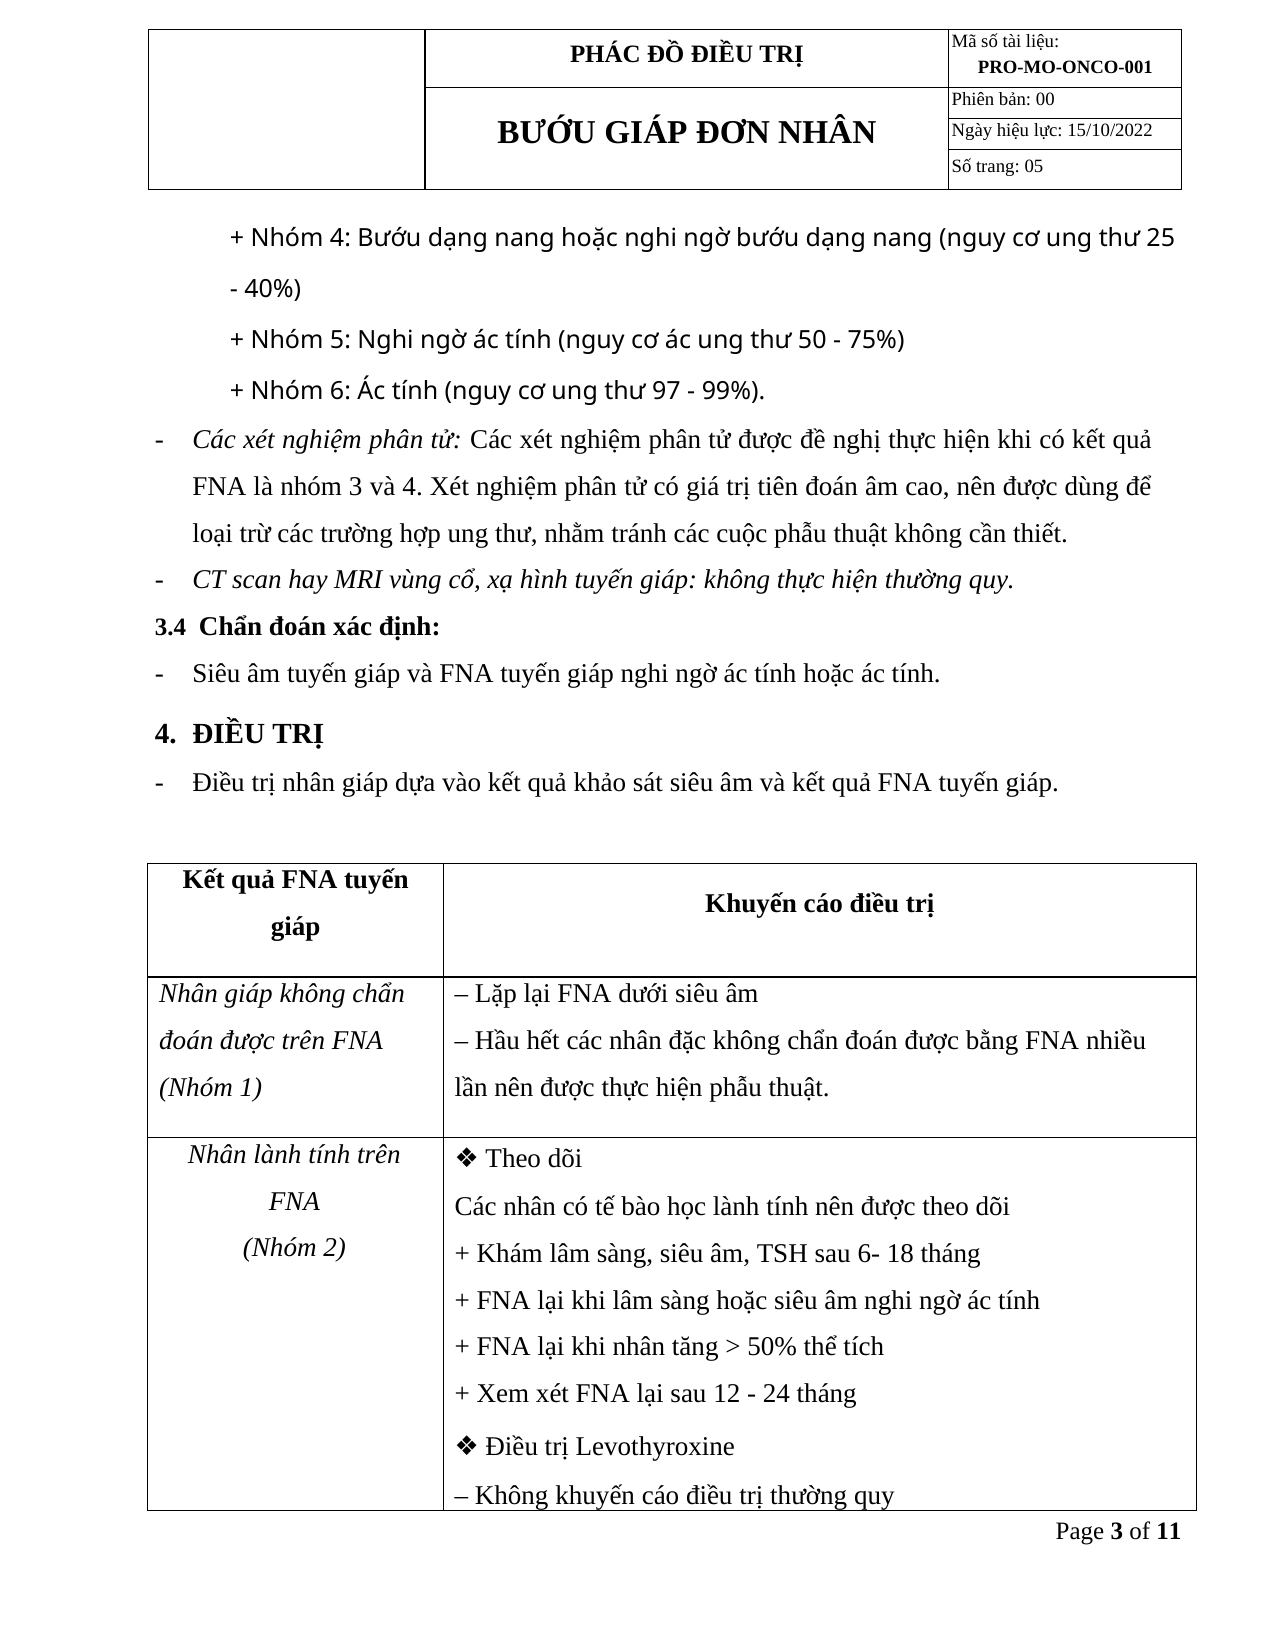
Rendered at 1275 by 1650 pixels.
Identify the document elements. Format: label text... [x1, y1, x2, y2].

table_header Khuyến cáo điều trị [444, 864, 1196, 976]
table_header Kết quả FNA tuyến giáp [148, 864, 443, 976]
list Chẩn đoán xác định: [154, 610, 1153, 641]
table_cell ‒ Lặp lại FNA dưới siêu âm ‒ Hầu hết các nhân đặc không chẩn đoán được bằng FNA nhiều lần nên được thực hiện phẫu thuật. [444, 978, 1196, 1137]
list + Nhóm 4: Bướu dạng nang hoặc nghi ngờ bướu dạng nang (nguy cơ ung thư 25 - 40%) [229, 219, 1181, 304]
list Điều trị nhân giáp dựa vào kết quả khảo sát siêu âm và kết quả FNA tuyến giáp. [154, 766, 1153, 797]
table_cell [148, 1138, 443, 1510]
list + Nhóm 5: Nghi ngờ ác tính (nguy cơ ác ung thư 50 - 75%) [229, 321, 1181, 355]
table_cell Nhân giáp không chẩn đoán được trên FNA (Nhóm 1) [148, 978, 443, 1137]
list Các xét nghiệm phân tử: Các xét nghiệm phân tử được đề nghị thực hiện khi có kết quả FNA là nhóm 3 và 4. Xét nghiệm phân tử có giá trị tiên đoán âm cao, nên được dùng để loại trừ các trường hợp ung thư, nhằm tránh các cuộc phẫu thuật không cần thiết. [154, 423, 1153, 548]
list ĐIỀU TRỊ [154, 716, 1181, 749]
list + Nhóm 6: Ác tính (nguy cơ ung thư 97 - 99%). [229, 372, 1181, 406]
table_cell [444, 1138, 1196, 1510]
list Siêu âm tuyến giáp và FNA tuyến giáp nghi ngờ ác tính hoặc ác tính. [154, 657, 1153, 688]
list CT scan hay MRI vùng cổ, xạ hình tuyến giáp: không thực hiện thường quy. [154, 563, 1153, 594]
